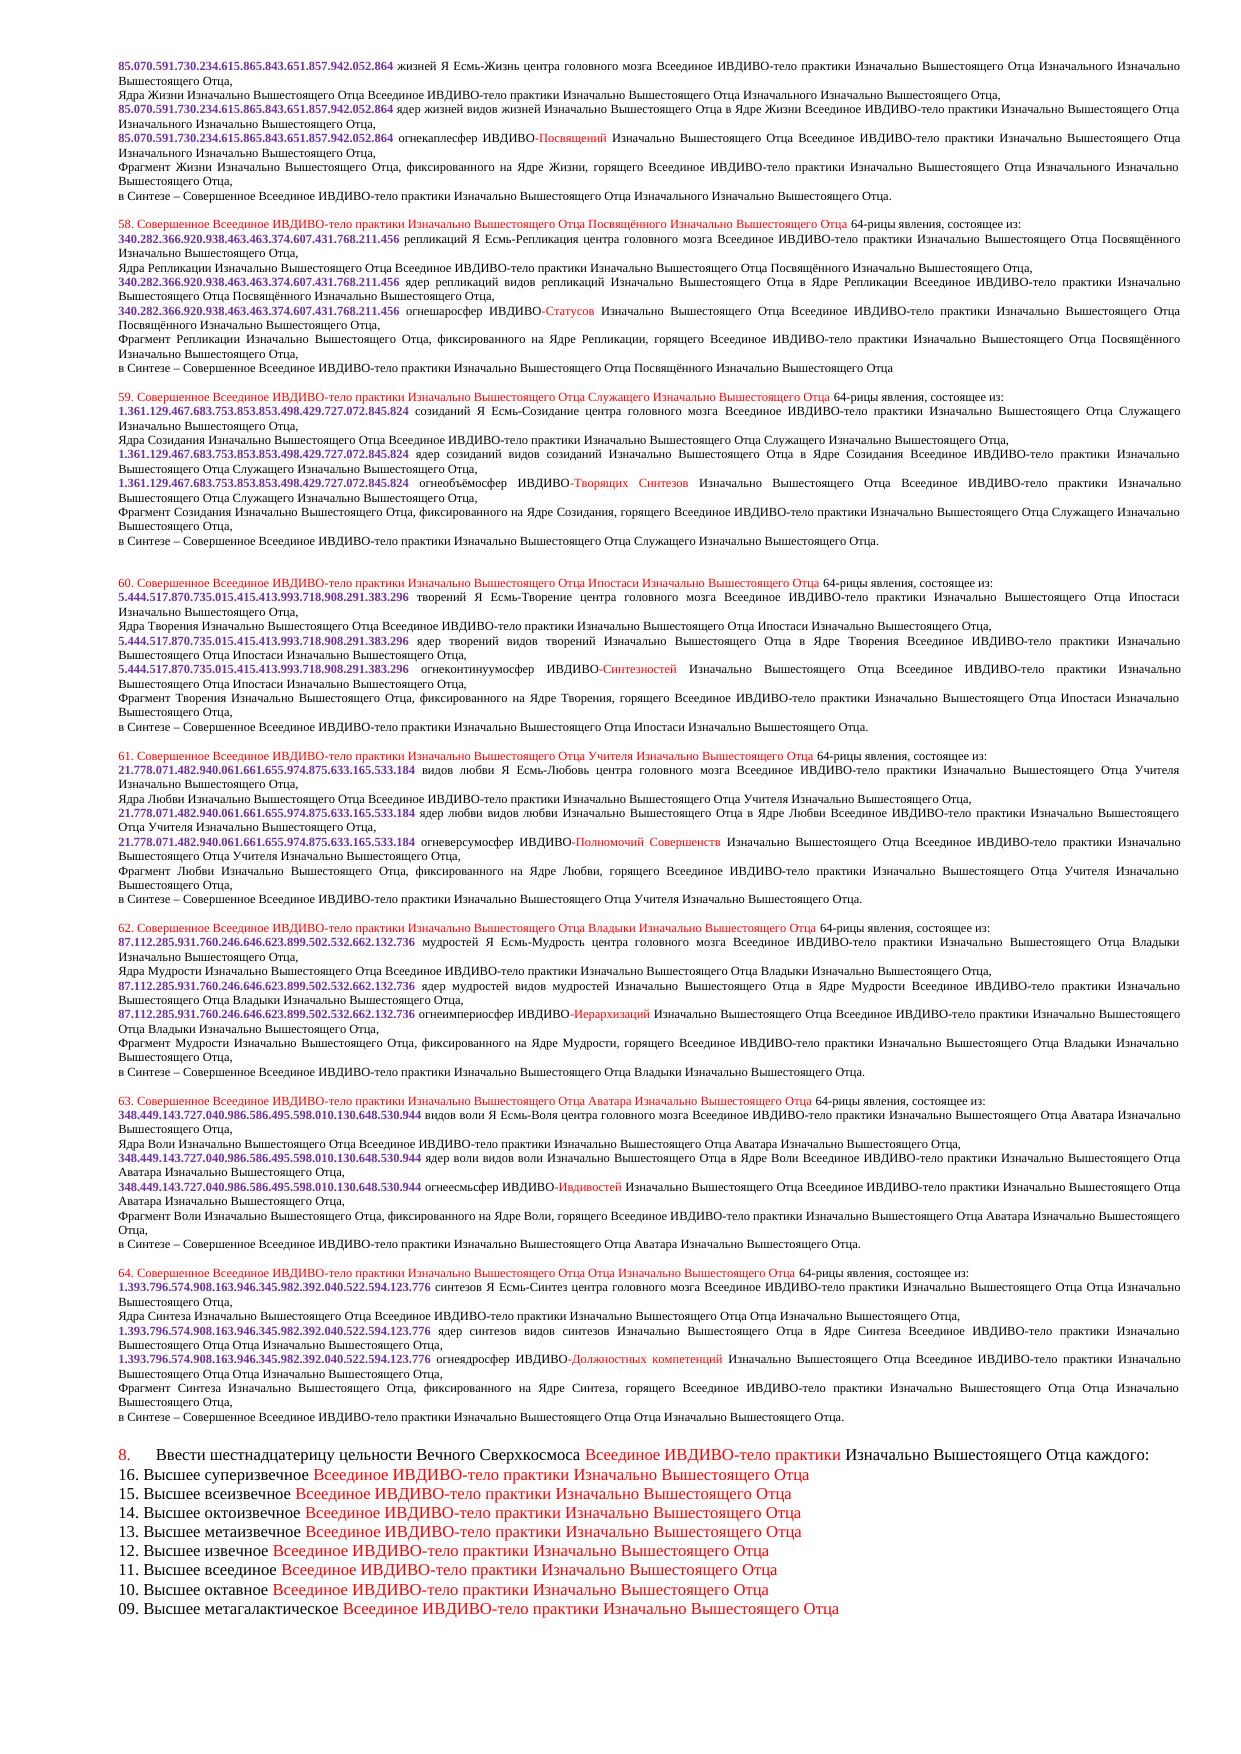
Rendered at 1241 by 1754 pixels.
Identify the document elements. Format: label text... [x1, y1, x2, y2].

text 5.444.517.870.735.015.415.413.993.718.908.291.383.296 творений Я Есмь-Творение центра головного мозга Всеединое ИВДИВО-тело практики Изначально Вышестоящего Отца Ипостаси Изначально Вышестоящего Отца, [118, 590, 1181, 619]
text 11. Высшее всеединое Всеединое ИВДИВО-тело практики Изначально Вышестоящего Отца [118, 1560, 1181, 1579]
list Ввести шестнадцатерицу цельности Вечного Сверхкосмоса Всеединое ИВДИВО-тело практики Изначально Вышестоящего Отца каждого: [118, 1445, 1181, 1464]
text в Синтезе – Совершенное Всеединое ИВДИВО-тело практики Изначально Вышестоящего Отца Отца Изначально Вышестоящего Отца. [118, 1409, 1181, 1424]
text 87.112.285.931.760.246.646.623.899.502.532.662.132.736 мудростей Я Есмь-Мудрость центра головного мозга Всеединое ИВДИВО-тело практики Изначально Вышестоящего Отца Владыки Изначально Вышестоящего Отца, [118, 935, 1181, 964]
text Ядра Жизни Изначально Вышестоящего Отца Всеединое ИВДИВО-тело практики Изначально Вышестоящего Отца Изначального Изначально Вышестоящего Отца, [118, 88, 1181, 102]
text Фрагмент Любви Изначально Вышестоящего Отца, фиксированного на Ядре Любви, горящего Всеединое ИВДИВО-тело практики Изначально Вышестоящего Отца Учителя Изначально Вышестоящего Отца, [118, 863, 1181, 892]
text 87.112.285.931.760.246.646.623.899.502.532.662.132.736 ядер мудростей видов мудростей Изначально Вышестоящего Отца в Ядре Мудрости Всеединое ИВДИВО-тело практики Изначально Вышестоящего Отца Владыки Изначально Вышестоящего Отца, [118, 978, 1181, 1007]
text Фрагмент Творения Изначально Вышестоящего Отца, фиксированного на Ядре Творения, горящего Всеединое ИВДИВО-тело практики Изначально Вышестоящего Отца Ипостаси Изначально Вышестоящего Отца, [118, 691, 1181, 719]
text 1.361.129.467.683.753.853.853.498.429.727.072.845.824 ядер созиданий видов созиданий Изначально Вышестоящего Отца в Ядре Созидания Всеединое ИВДИВО-тело практики Изначально Вышестоящего Отца Служащего Изначально Вышестоящего Отца, [118, 447, 1181, 476]
text Ядра Синтеза Изначально Вышестоящего Отца Всеединое ИВДИВО-тело практики Изначально Вышестоящего Отца Отца Изначально Вышестоящего Отца, [118, 1309, 1181, 1323]
text 15. Высшее всеизвечное Всеединое ИВДИВО-тело практики Изначально Вышестоящего Отца [118, 1483, 1181, 1503]
text 63. Совершенное Всеединое ИВДИВО-тело практики Изначально Вышестоящего Отца Аватара Изначально Вышестоящего Отца 64-рицы явления, состоящее из: [118, 1093, 1181, 1108]
text 340.282.366.920.938.463.463.374.607.431.768.211.456 ядер репликаций видов репликаций Изначально Вышестоящего Отца в Ядре Репликации Всеединое ИВДИВО-тело практики Изначально Вышестоящего Отца Посвящённого Изначально Вышестоящего Отца, [118, 275, 1181, 303]
text Фрагмент Созидания Изначально Вышестоящего Отца, фиксированного на Ядре Созидания, горящего Всеединое ИВДИВО-тело практики Изначально Вышестоящего Отца Служащего Изначально Вышестоящего Отца, [118, 505, 1181, 533]
text 64. Совершенное Всеединое ИВДИВО-тело практики Изначально Вышестоящего Отца Отца Изначально Вышестоящего Отца 64-рицы явления, состоящее из: [118, 1266, 1181, 1280]
text 348.449.143.727.040.986.586.495.598.010.130.648.530.944 ядер воли видов воли Изначально Вышестоящего Отца в Ядре Воли Всеединое ИВДИВО-тело практики Изначально Вышестоящего Отца Аватара Изначально Вышестоящего Отца, [118, 1151, 1181, 1179]
text Ядра Мудрости Изначально Вышестоящего Отца Всеединое ИВДИВО-тело практики Изначально Вышестоящего Отца Владыки Изначально Вышестоящего Отца, [118, 964, 1181, 978]
text 16. Высшее суперизвечное Всеединое ИВДИВО-тело практики Изначально Вышестоящего Отца [118, 1464, 1181, 1483]
text 21.778.071.482.940.061.661.655.974.875.633.165.533.184 видов любви Я Есмь-Любовь центра головного мозга Всеединое ИВДИВО-тело практики Изначально Вышестоящего Отца Учителя Изначально Вышестоящего Отца, [118, 763, 1181, 791]
text 21.778.071.482.940.061.661.655.974.875.633.165.533.184 огневерсумосфер ИВДИВО-Полномочий Совершенств Изначально Вышестоящего Отца Всеединое ИВДИВО-тело практики Изначально Вышестоящего Отца Учителя Изначально Вышестоящего Отца, [118, 834, 1181, 863]
text 21.778.071.482.940.061.661.655.974.875.633.165.533.184 ядер любви видов любви Изначально Вышестоящего Отца в Ядре Любви Всеединое ИВДИВО-тело практики Изначально Вышестоящего Отца Учителя Изначально Вышестоящего Отца, [118, 806, 1181, 834]
text 62. Совершенное Всеединое ИВДИВО-тело практики Изначально Вышестоящего Отца Владыки Изначально Вышестоящего Отца 64-рицы явления, состоящее из: [118, 921, 1181, 935]
text Ядра Творения Изначально Вышестоящего Отца Всеединое ИВДИВО-тело практики Изначально Вышестоящего Отца Ипостаси Изначально Вышестоящего Отца, [118, 619, 1181, 633]
text Ядра Любви Изначально Вышестоящего Отца Всеединое ИВДИВО-тело практики Изначально Вышестоящего Отца Учителя Изначально Вышестоящего Отца, [118, 791, 1181, 806]
text 1.361.129.467.683.753.853.853.498.429.727.072.845.824 созиданий Я Есмь-Созидание центра головного мозга Всеединое ИВДИВО-тело практики Изначально Вышестоящего Отца Служащего Изначально Вышестоящего Отца, [118, 404, 1181, 433]
text 340.282.366.920.938.463.463.374.607.431.768.211.456 огнешаросфер ИВДИВО-Статусов Изначально Вышестоящего Отца Всеединое ИВДИВО-тело практики Изначально Вышестоящего Отца Посвящённого Изначально Вышестоящего Отца, [118, 303, 1181, 332]
text в Синтезе – Совершенное Всеединое ИВДИВО-тело практики Изначально Вышестоящего Отца Посвящённого Изначально Вышестоящего Отца [118, 361, 1181, 375]
text в Синтезе – Совершенное Всеединое ИВДИВО-тело практики Изначально Вышестоящего Отца Владыки Изначально Вышестоящего Отца. [118, 1064, 1181, 1079]
text Фрагмент Жизни Изначально Вышестоящего Отца, фиксированного на Ядре Жизни, горящего Всеединое ИВДИВО-тело практики Изначально Вышестоящего Отца Изначального Изначально Вышестоящего Отца, [118, 160, 1181, 188]
text в Синтезе – Совершенное Всеединое ИВДИВО-тело практики Изначально Вышестоящего Отца Учителя Изначально Вышестоящего Отца. [118, 892, 1181, 906]
text в Синтезе – Совершенное Всеединое ИВДИВО-тело практики Изначально Вышестоящего Отца Аватара Изначально Вышестоящего Отца. [118, 1237, 1181, 1251]
text в Синтезе – Совершенное Всеединое ИВДИВО-тело практики Изначально Вышестоящего Отца Изначального Изначально Вышестоящего Отца. [118, 188, 1181, 203]
text 60. Совершенное Всеединое ИВДИВО-тело практики Изначально Вышестоящего Отца Ипостаси Изначально Вышестоящего Отца 64-рицы явления, состоящее из: [118, 576, 1181, 590]
text 13. Высшее метаизвечное Всеединое ИВДИВО-тело практики Изначально Вышестоящего Отца [118, 1522, 1181, 1541]
text 1.393.796.574.908.163.946.345.982.392.040.522.594.123.776 ядер синтезов видов синтезов Изначально Вышестоящего Отца в Ядре Синтеза Всеединое ИВДИВО-тело практики Изначально Вышестоящего Отца Отца Изначально Вышестоящего Отца, [118, 1323, 1181, 1352]
text 340.282.366.920.938.463.463.374.607.431.768.211.456 репликаций Я Есмь-Репликация центра головного мозга Всеединое ИВДИВО-тело практики Изначально Вышестоящего Отца Посвящённого Изначально Вышестоящего Отца, [118, 232, 1181, 260]
text Фрагмент Мудрости Изначально Вышестоящего Отца, фиксированного на Ядре Мудрости, горящего Всеединое ИВДИВО-тело практики Изначально Вышестоящего Отца Владыки Изначально Вышестоящего Отца, [118, 1036, 1181, 1064]
text Фрагмент Репликации Изначально Вышестоящего Отца, фиксированного на Ядре Репликации, горящего Всеединое ИВДИВО-тело практики Изначально Вышестоящего Отца Посвящённого Изначально Вышестоящего Отца, [118, 332, 1181, 361]
text 58. Совершенное Всеединое ИВДИВО-тело практики Изначально Вышестоящего Отца Посвящённого Изначально Вышестоящего Отца 64-рицы явления, состоящее из: [118, 217, 1181, 232]
text 85.070.591.730.234.615.865.843.651.857.942.052.864 жизней Я Есмь-Жизнь центра головного мозга Всеединое ИВДИВО-тело практики Изначально Вышестоящего Отца Изначального Изначально Вышестоящего Отца, [118, 59, 1181, 88]
text 85.070.591.730.234.615.865.843.651.857.942.052.864 огнекаплесфер ИВДИВО-Посвящений Изначально Вышестоящего Отца Всеединое ИВДИВО-тело практики Изначально Вышестоящего Отца Изначального Изначально Вышестоящего Отца, [118, 131, 1181, 160]
text 1.393.796.574.908.163.946.345.982.392.040.522.594.123.776 синтезов Я Есмь-Синтез центра головного мозга Всеединое ИВДИВО-тело практики Изначально Вышестоящего Отца Отца Изначально Вышестоящего Отца, [118, 1280, 1181, 1309]
text 59. Совершенное Всеединое ИВДИВО-тело практики Изначально Вышестоящего Отца Служащего Изначально Вышестоящего Отца 64-рицы явления, состоящее из: [118, 390, 1181, 404]
text Ядра Воли Изначально Вышестоящего Отца Всеединое ИВДИВО-тело практики Изначально Вышестоящего Отца Аватара Изначально Вышестоящего Отца, [118, 1136, 1181, 1151]
text Фрагмент Воли Изначально Вышестоящего Отца, фиксированного на Ядре Воли, горящего Всеединое ИВДИВО-тело практики Изначально Вышестоящего Отца Аватара Изначально Вышестоящего Отца, [118, 1208, 1181, 1237]
text 12. Высшее извечное Всеединое ИВДИВО-тело практики Изначально Вышестоящего Отца [118, 1541, 1181, 1560]
text Ядра Репликации Изначально Вышестоящего Отца Всеединое ИВДИВО-тело практики Изначально Вышестоящего Отца Посвящённого Изначально Вышестоящего Отца, [118, 260, 1181, 275]
text 1.393.796.574.908.163.946.345.982.392.040.522.594.123.776 огнеядросфер ИВДИВО-Должностных компетенций Изначально Вышестоящего Отца Всеединое ИВДИВО-тело практики Изначально Вышестоящего Отца Отца Изначально Вышестоящего Отца, [118, 1352, 1181, 1381]
text Фрагмент Синтеза Изначально Вышестоящего Отца, фиксированного на Ядре Синтеза, горящего Всеединое ИВДИВО-тело практики Изначально Вышестоящего Отца Отца Изначально Вышестоящего Отца, [118, 1381, 1181, 1409]
text 09. Высшее метагалактическое Всеединое ИВДИВО-тело практики Изначально Вышестоящего Отца [118, 1598, 1181, 1618]
text 348.449.143.727.040.986.586.495.598.010.130.648.530.944 огнеесмьсфер ИВДИВО-Ивдивостей Изначально Вышестоящего Отца Всеединое ИВДИВО-тело практики Изначально Вышестоящего Отца Аватара Изначально Вышестоящего Отца, [118, 1179, 1181, 1208]
text 1.361.129.467.683.753.853.853.498.429.727.072.845.824 огнеобъёмосфер ИВДИВО-Творящих Синтезов Изначально Вышестоящего Отца Всеединое ИВДИВО-тело практики Изначально Вышестоящего Отца Служащего Изначально Вышестоящего Отца, [118, 476, 1181, 505]
text 85.070.591.730.234.615.865.843.651.857.942.052.864 ядер жизней видов жизней Изначально Вышестоящего Отца в Ядре Жизни Всеединое ИВДИВО-тело практики Изначально Вышестоящего Отца Изначального Изначально Вышестоящего Отца, [118, 102, 1181, 131]
text 10. Высшее октавное Всеединое ИВДИВО-тело практики Изначально Вышестоящего Отца [118, 1579, 1181, 1598]
text 5.444.517.870.735.015.415.413.993.718.908.291.383.296 ядер творений видов творений Изначально Вышестоящего Отца в Ядре Творения Всеединое ИВДИВО-тело практики Изначально Вышестоящего Отца Ипостаси Изначально Вышестоящего Отца, [118, 633, 1181, 662]
text 348.449.143.727.040.986.586.495.598.010.130.648.530.944 видов воли Я Есмь-Воля центра головного мозга Всеединое ИВДИВО-тело практики Изначально Вышестоящего Отца Аватара Изначально Вышестоящего Отца, [118, 1108, 1181, 1136]
text 87.112.285.931.760.246.646.623.899.502.532.662.132.736 огнеимпериосфер ИВДИВО-Иерархизаций Изначально Вышестоящего Отца Всеединое ИВДИВО-тело практики Изначально Вышестоящего Отца Владыки Изначально Вышестоящего Отца, [118, 1007, 1181, 1036]
text 5.444.517.870.735.015.415.413.993.718.908.291.383.296 огнеконтинуумосфер ИВДИВО-Синтезностей Изначально Вышестоящего Отца Всеединое ИВДИВО-тело практики Изначально Вышестоящего Отца Ипостаси Изначально Вышестоящего Отца, [118, 662, 1181, 691]
text в Синтезе – Совершенное Всеединое ИВДИВО-тело практики Изначально Вышестоящего Отца Служащего Изначально Вышестоящего Отца. [118, 533, 1181, 548]
text Ядра Созидания Изначально Вышестоящего Отца Всеединое ИВДИВО-тело практики Изначально Вышестоящего Отца Служащего Изначально Вышестоящего Отца, [118, 433, 1181, 447]
text в Синтезе – Совершенное Всеединое ИВДИВО-тело практики Изначально Вышестоящего Отца Ипостаси Изначально Вышестоящего Отца. [118, 719, 1181, 734]
text 61. Совершенное Всеединое ИВДИВО-тело практики Изначально Вышестоящего Отца Учителя Изначально Вышестоящего Отца 64-рицы явления, состоящее из: [118, 748, 1181, 763]
text 14. Высшее октоизвечное Всеединое ИВДИВО-тело практики Изначально Вышестоящего Отца [118, 1503, 1181, 1522]
